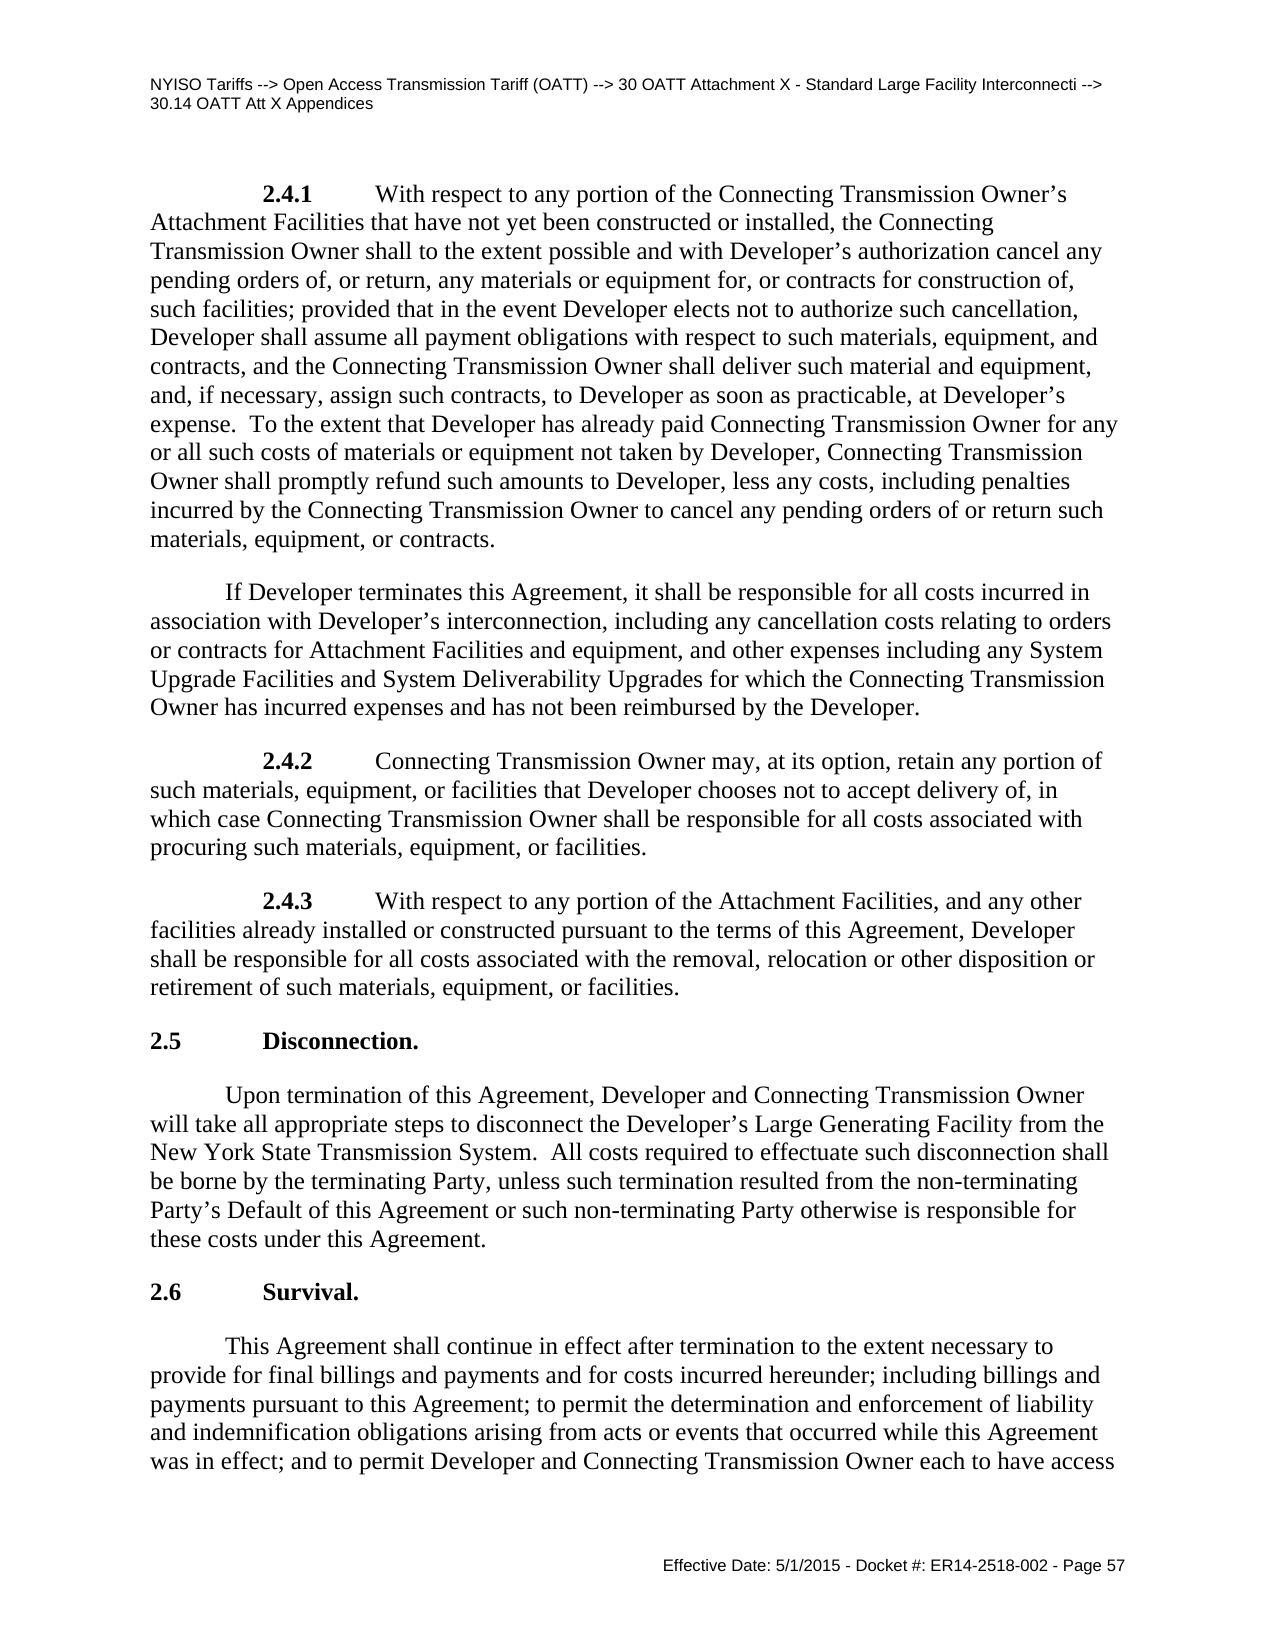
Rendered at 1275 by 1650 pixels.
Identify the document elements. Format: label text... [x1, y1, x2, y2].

text 2.4.3 With respect to any portion of the Attachment Facilities, and any other facilities already installed or constructed pursuant to the terms of this Agreement, Developer shall be responsible for all costs associated with the removal, relocation or other disposition or retirement of such materials, equipment, or facilities. [150, 886, 1125, 1001]
subtitle 2.6 Survival. [150, 1277, 1059, 1306]
text If Developer terminates this Agreement, it shall be responsible for all costs incurred in association with Developer’s interconnection, including any cancellation costs relating to orders or contracts for Attachment Facilities and equipment, and other expenses including any System Upgrade Facilities and System Deliverability Upgrades for which the Connecting Transmission Owner has incurred expenses and has not been reimbursed by the Developer. [150, 577, 1125, 721]
text 2.4.1 With respect to any portion of the Connecting Transmission Owner’s Attachment Facilities that have not yet been constructed or installed, the Connecting Transmission Owner shall to the extent possible and with Developer’s authorization cancel any pending orders of, or return, any materials or equipment for, or contracts for construction of, such facilities; provided that in the event Developer elects not to authorize such cancellation, Developer shall assume all payment obligations with respect to such materials, equipment, and contracts, and the Connecting Transmission Owner shall deliver such material and equipment, and, if necessary, assign such contracts, to Developer as soon as practicable, at Developer’s expense. To the extent that Developer has already paid Connecting Transmission Owner for any or all such costs of materials or equipment not taken by Developer, Connecting Transmission Owner shall promptly refund such amounts to Developer, less any costs, including penalties incurred by the Connecting Transmission Owner to cancel any pending orders of or return such materials, equipment, or contracts. [150, 179, 1125, 552]
text Upon termination of this Agreement, Developer and Connecting Transmission Owner will take all appropriate steps to disconnect the Developer’s Large Generating Facility from the New York State Transmission System. All costs required to effectuate such disconnection shall be borne by the terminating Party, unless such termination resulted from the non-terminating Party’s Default of this Agreement or such non-terminating Party otherwise is responsible for these costs under this Agreement. [150, 1080, 1125, 1252]
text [150, 1331, 1125, 1475]
subtitle 2.5 Disconnection. [150, 1026, 1059, 1055]
text 2.4.2 Connecting Transmission Owner may, at its option, retain any portion of such materials, equipment, or facilities that Developer chooses not to accept delivery of, in which case Connecting Transmission Owner shall be responsible for all costs associated with procuring such materials, equipment, or facilities. [150, 746, 1125, 861]
